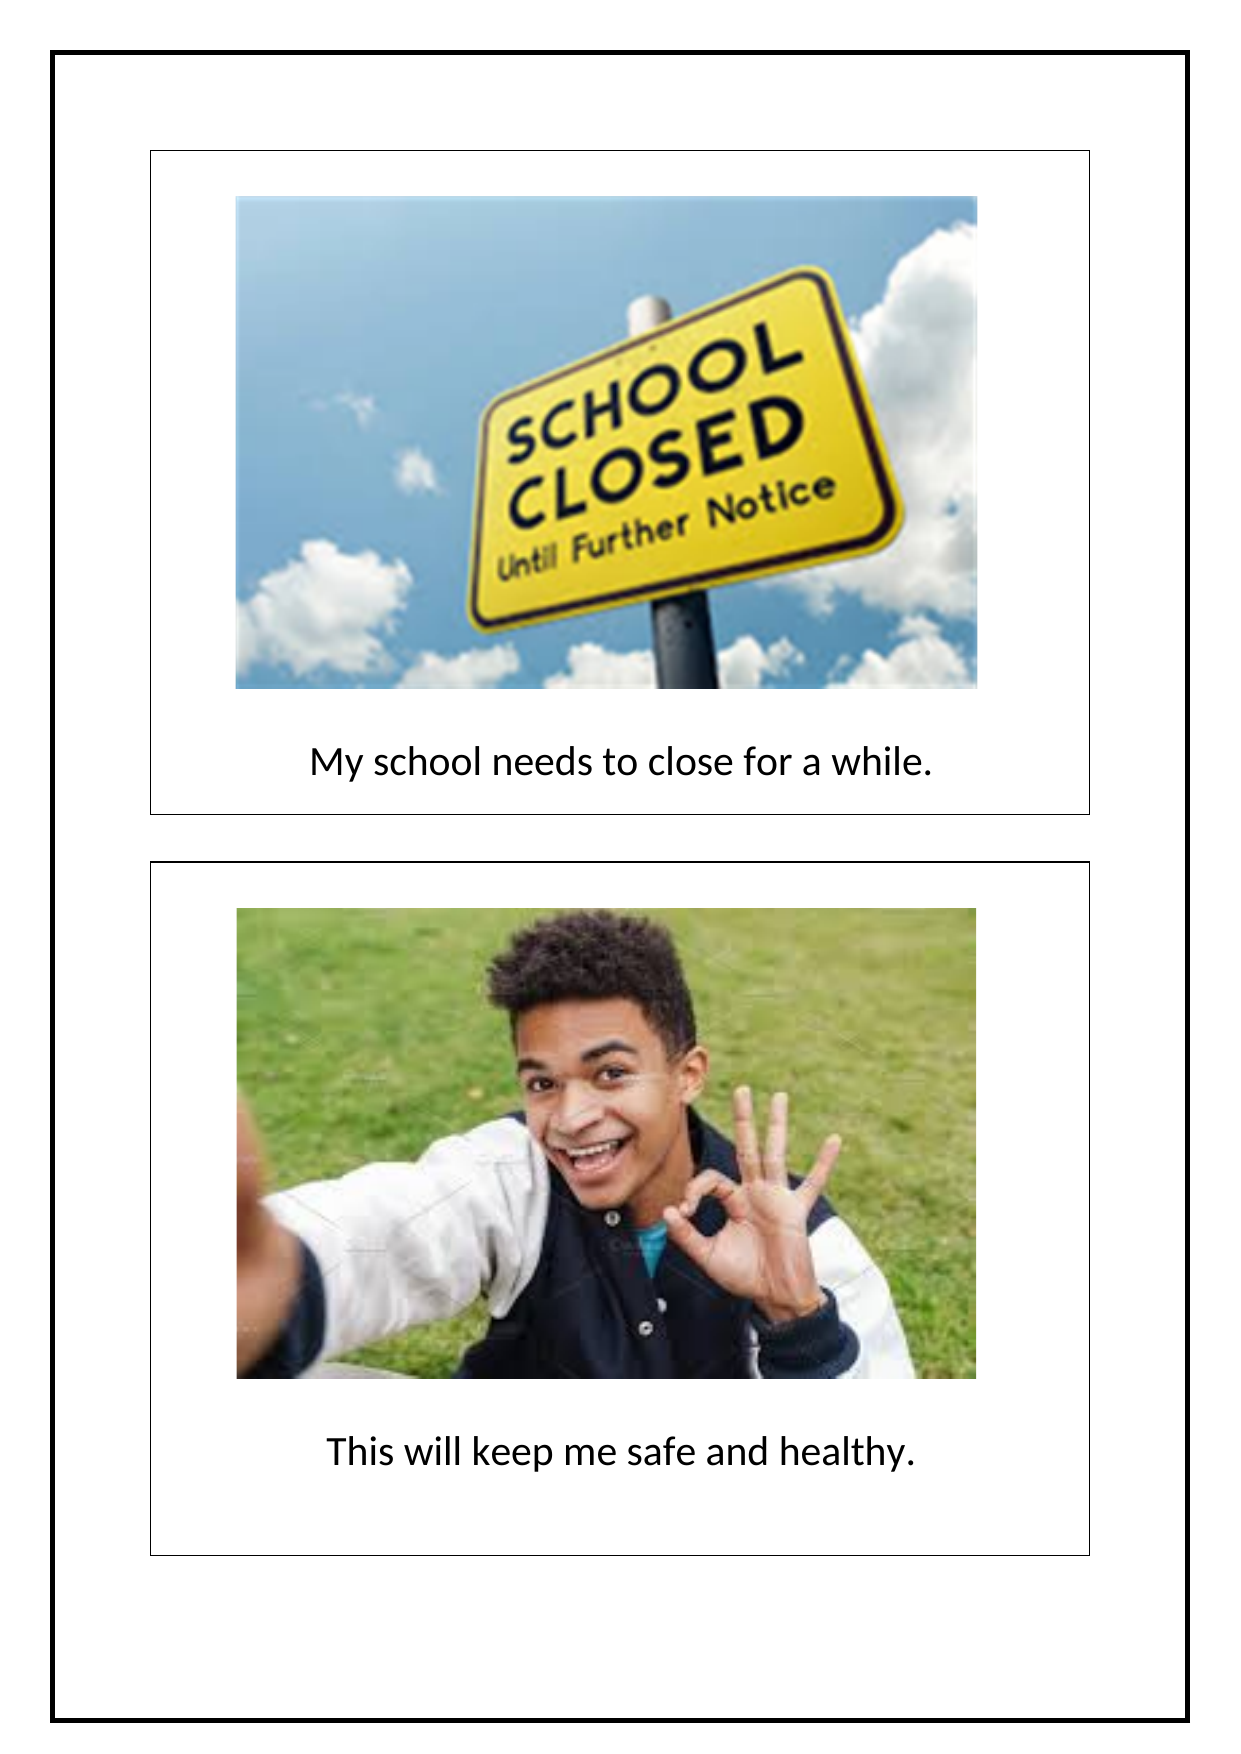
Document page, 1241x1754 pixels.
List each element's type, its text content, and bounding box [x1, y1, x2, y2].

picture [236, 908, 977, 1379]
table_header This will keep me safe and healthy. [151, 863, 1089, 1554]
table_cell My school needs to close for a while. [151, 151, 1089, 813]
picture [235, 196, 978, 689]
